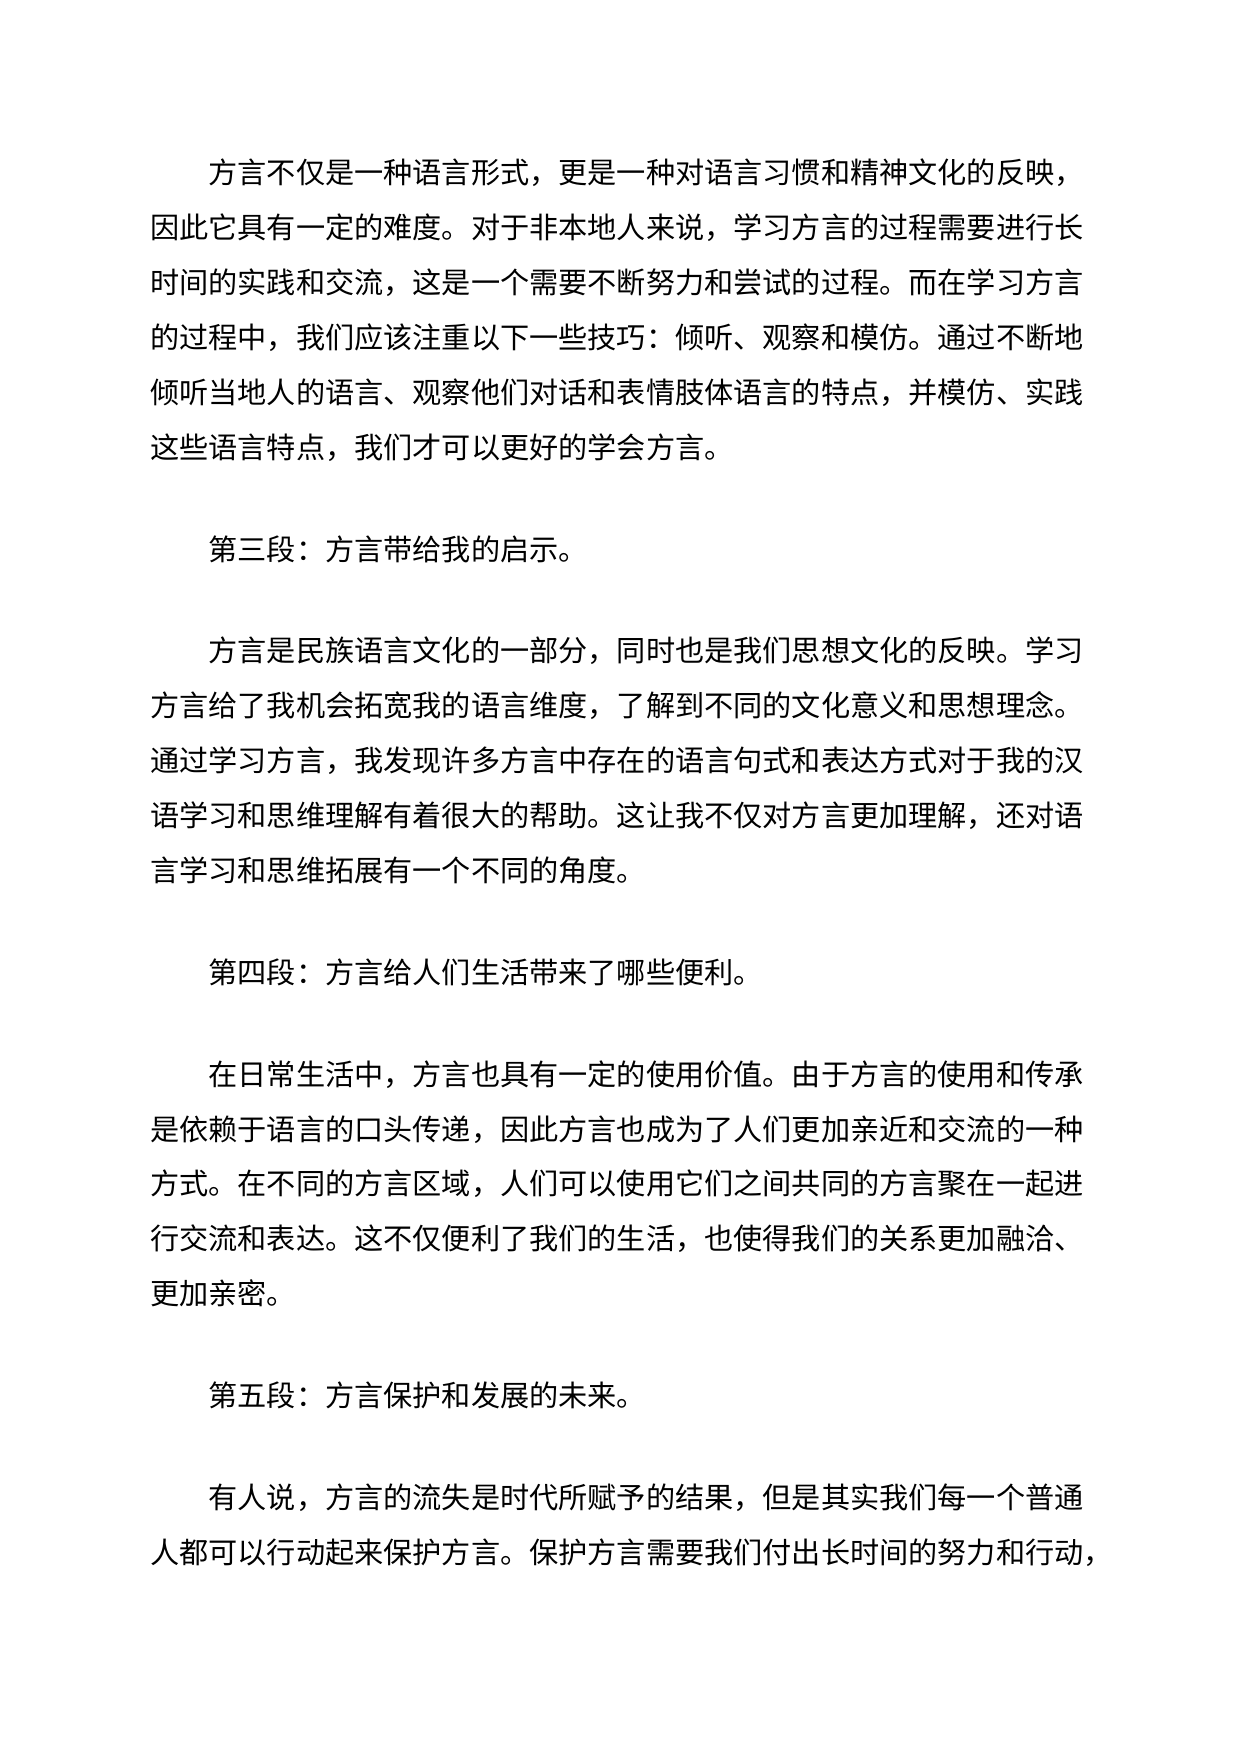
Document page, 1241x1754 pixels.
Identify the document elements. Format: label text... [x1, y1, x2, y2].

text 方言不仅是一种语言形式，更是一种对语言习惯和精神文化的反映，因此它具有一定的难度。对于非本地人来说，学习方言的过程需要进行长时间的实践和交流，这是一个需要不断努力和尝试的过程。而在学习方言的过程中，我们应该注重以下一些技巧：倾听、观察和模仿。通过不断地倾听当地人的语言、观察他们对话和表情肢体语言的特点，并模仿、实践这些语言特点，我们才可以更好的学会方言。 [150, 150, 1090, 467]
text 第四段：方言给人们生活带来了哪些便利。 [150, 949, 1090, 992]
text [150, 1474, 1090, 1571]
text 在日常生活中，方言也具有一定的使用价值。由于方言的使用和传承是依赖于语言的口头传递，因此方言也成为了人们更加亲近和交流的一种方式。在不同的方言区域，人们可以使用它们之间共同的方言聚在一起进行交流和表达。这不仅便利了我们的生活，也使得我们的关系更加融洽、更加亲密。 [150, 1051, 1090, 1313]
text 第五段：方言保护和发展的未来。 [150, 1372, 1090, 1415]
text 第三段：方言带给我的启示。 [150, 526, 1090, 568]
text 方言是民族语言文化的一部分，同时也是我们思想文化的反映。学习方言给了我机会拓宽我的语言维度，了解到不同的文化意义和思想理念。通过学习方言，我发现许多方言中存在的语言句式和表达方式对于我的汉语学习和思维理解有着很大的帮助。这让我不仅对方言更加理解，还对语言学习和思维拓展有一个不同的角度。 [150, 628, 1090, 890]
